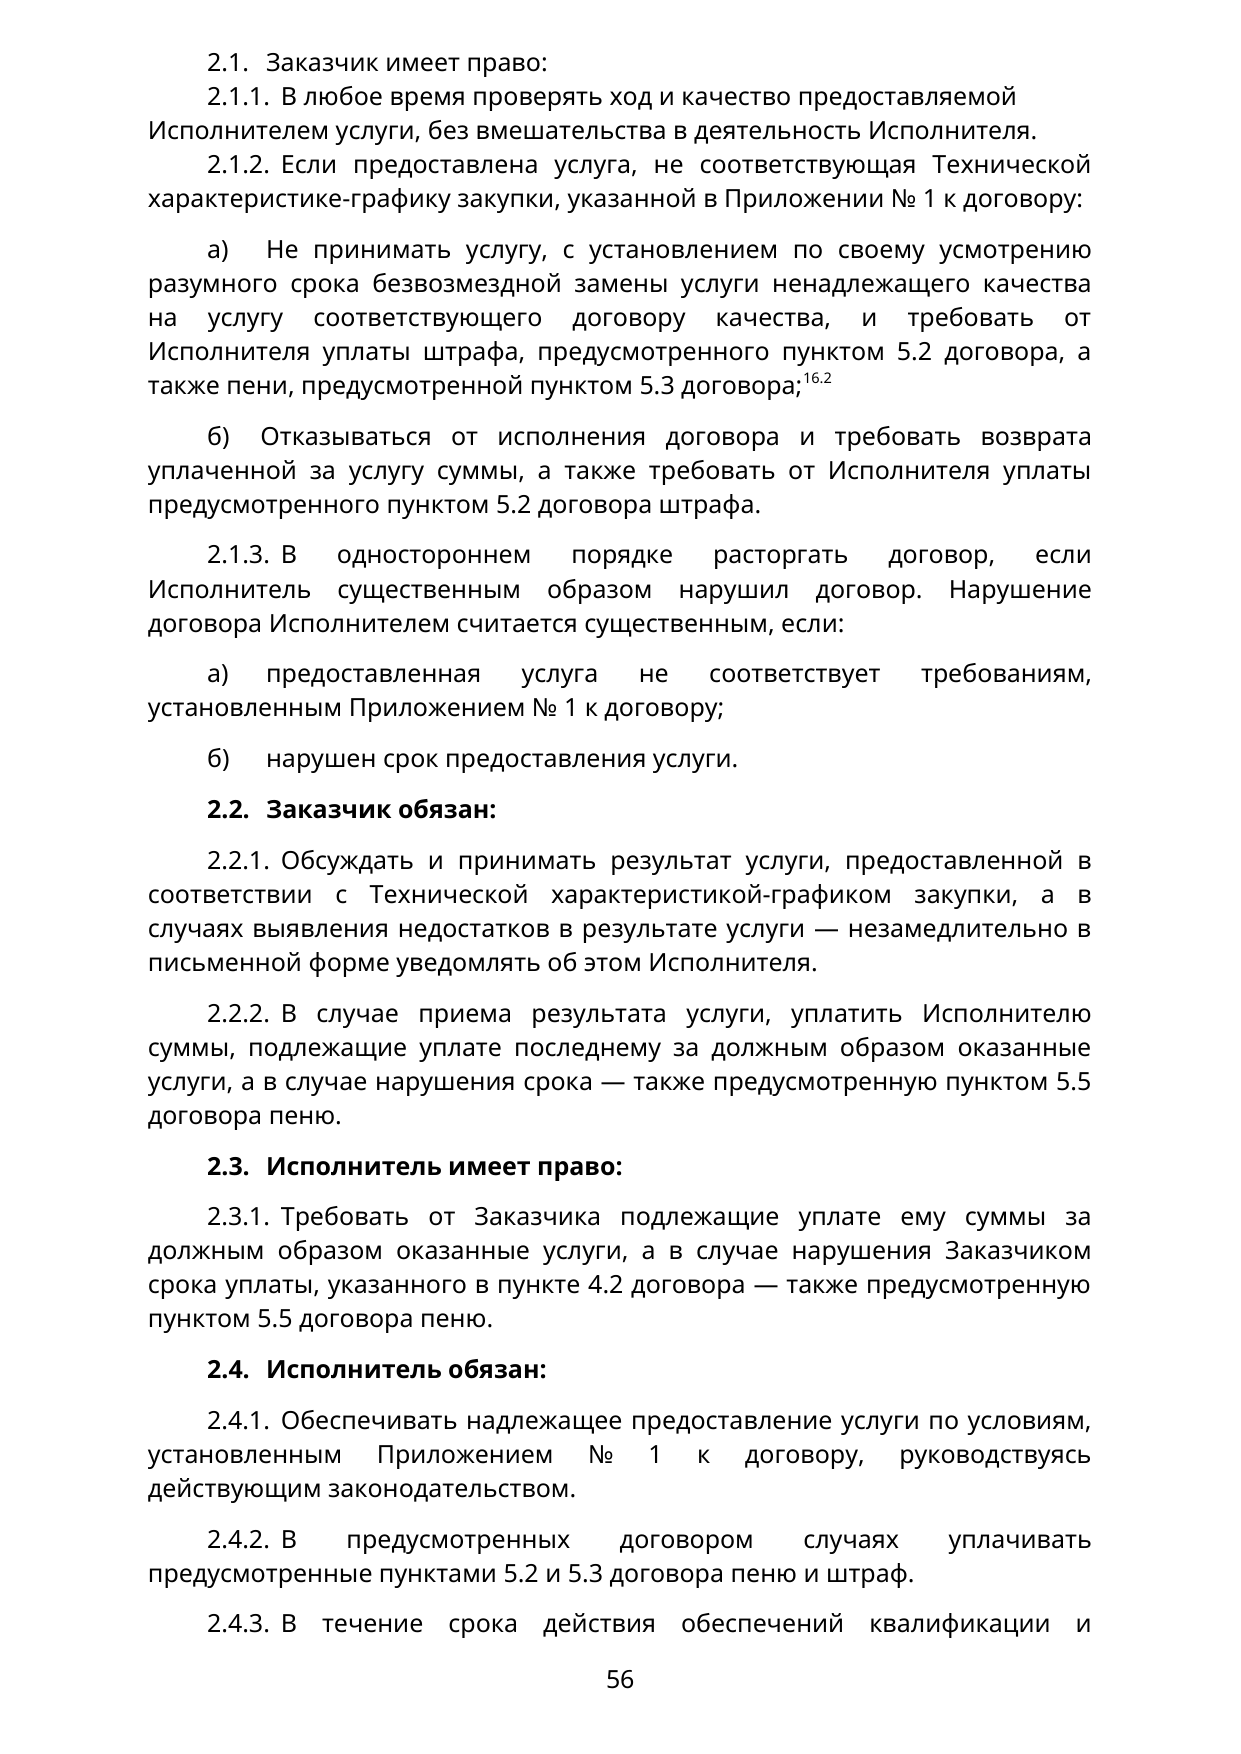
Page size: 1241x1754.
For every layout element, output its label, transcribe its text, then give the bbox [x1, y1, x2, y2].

text 2.4. Исполнитель обязан: [148, 1352, 1092, 1386]
text 2.3.1. Требовать от Заказчика подлежащие уплате ему суммы за должным образом оказанные услуги, а в случае нарушения Заказчиком срока уплаты, указанного в пункте 4.2 договора — также предусмотренную пунктом 5.5 договора пеню. [148, 1199, 1092, 1335]
text б) нарушен срок предоставления услуги. [148, 741, 1092, 775]
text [148, 1606, 1092, 1640]
text 2.1.1. В любое время проверять ход и качество предоставляемой [148, 78, 1092, 112]
text б) Отказываться от исполнения договора и требовать возврата уплаченной за услугу суммы, а также требовать от Исполнителя уплаты предусмотренного пунктом 5.2 договора штрафа. [148, 418, 1092, 521]
text 2.1. Заказчик имеет право: [148, 44, 1092, 78]
text 2.1.3. В одностороннем порядке расторгать договор, если Исполнитель существенным образом нарушил договор. Нарушение договора Исполнителем считается существенным, если: [148, 537, 1092, 639]
text а) Не принимать услугу, с установлением по своему усмотрению разумного срока безвозмездной замены услуги ненадлежащего качества на услугу соответствующего договору качества, и требовать от Исполнителя уплаты штрафа, предусмотренного пунктом 5.2 договора, а также пени, предусмотренной пунктом 5.3 договора;16.2 [148, 231, 1092, 402]
text 2.4.1. Обеспечивать надлежащее предоставление услуги по условиям, установленным Приложением № 1 к договору, руководствуясь действующим законодательством. [148, 1402, 1092, 1505]
text 2.2.2. В случае приема результата услуги, уплатить Исполнителю суммы, подлежащие уплате последнему за должным образом оказанные услуги, а в случае нарушения срока — также предусмотренную пунктом 5.5 договора пеню. [148, 995, 1092, 1131]
text 2.3. Исполнитель имеет право: [148, 1148, 1092, 1182]
text 2.2. Заказчик обязан: [148, 792, 1092, 826]
text 2.2.1. Обсуждать и принимать результат услуги, предоставленной в соответствии с Технической характеристикой-графиком закупки, а в случаях выявления недостатков в результате услуги — незамедлительно в письменной форме уведомлять об этом Исполнителя. [148, 842, 1092, 978]
text 2.1.2. Если предоставлена услуга, не соответствующая Технической характеристике-графику закупки, указанной в Приложении № 1 к договору: [148, 147, 1092, 215]
text а) предоставленная услуга не соответствует требованиям, установленным Приложением № 1 к договору; [148, 656, 1092, 724]
text 2.4.2. В предусмотренных договором случаях уплачивать предусмотренные пунктами 5.2 и 5.3 договора пеню и штраф. [148, 1521, 1092, 1589]
text Исполнителем услуги, без вмешательства в деятельность Исполнителя. [148, 112, 1092, 147]
